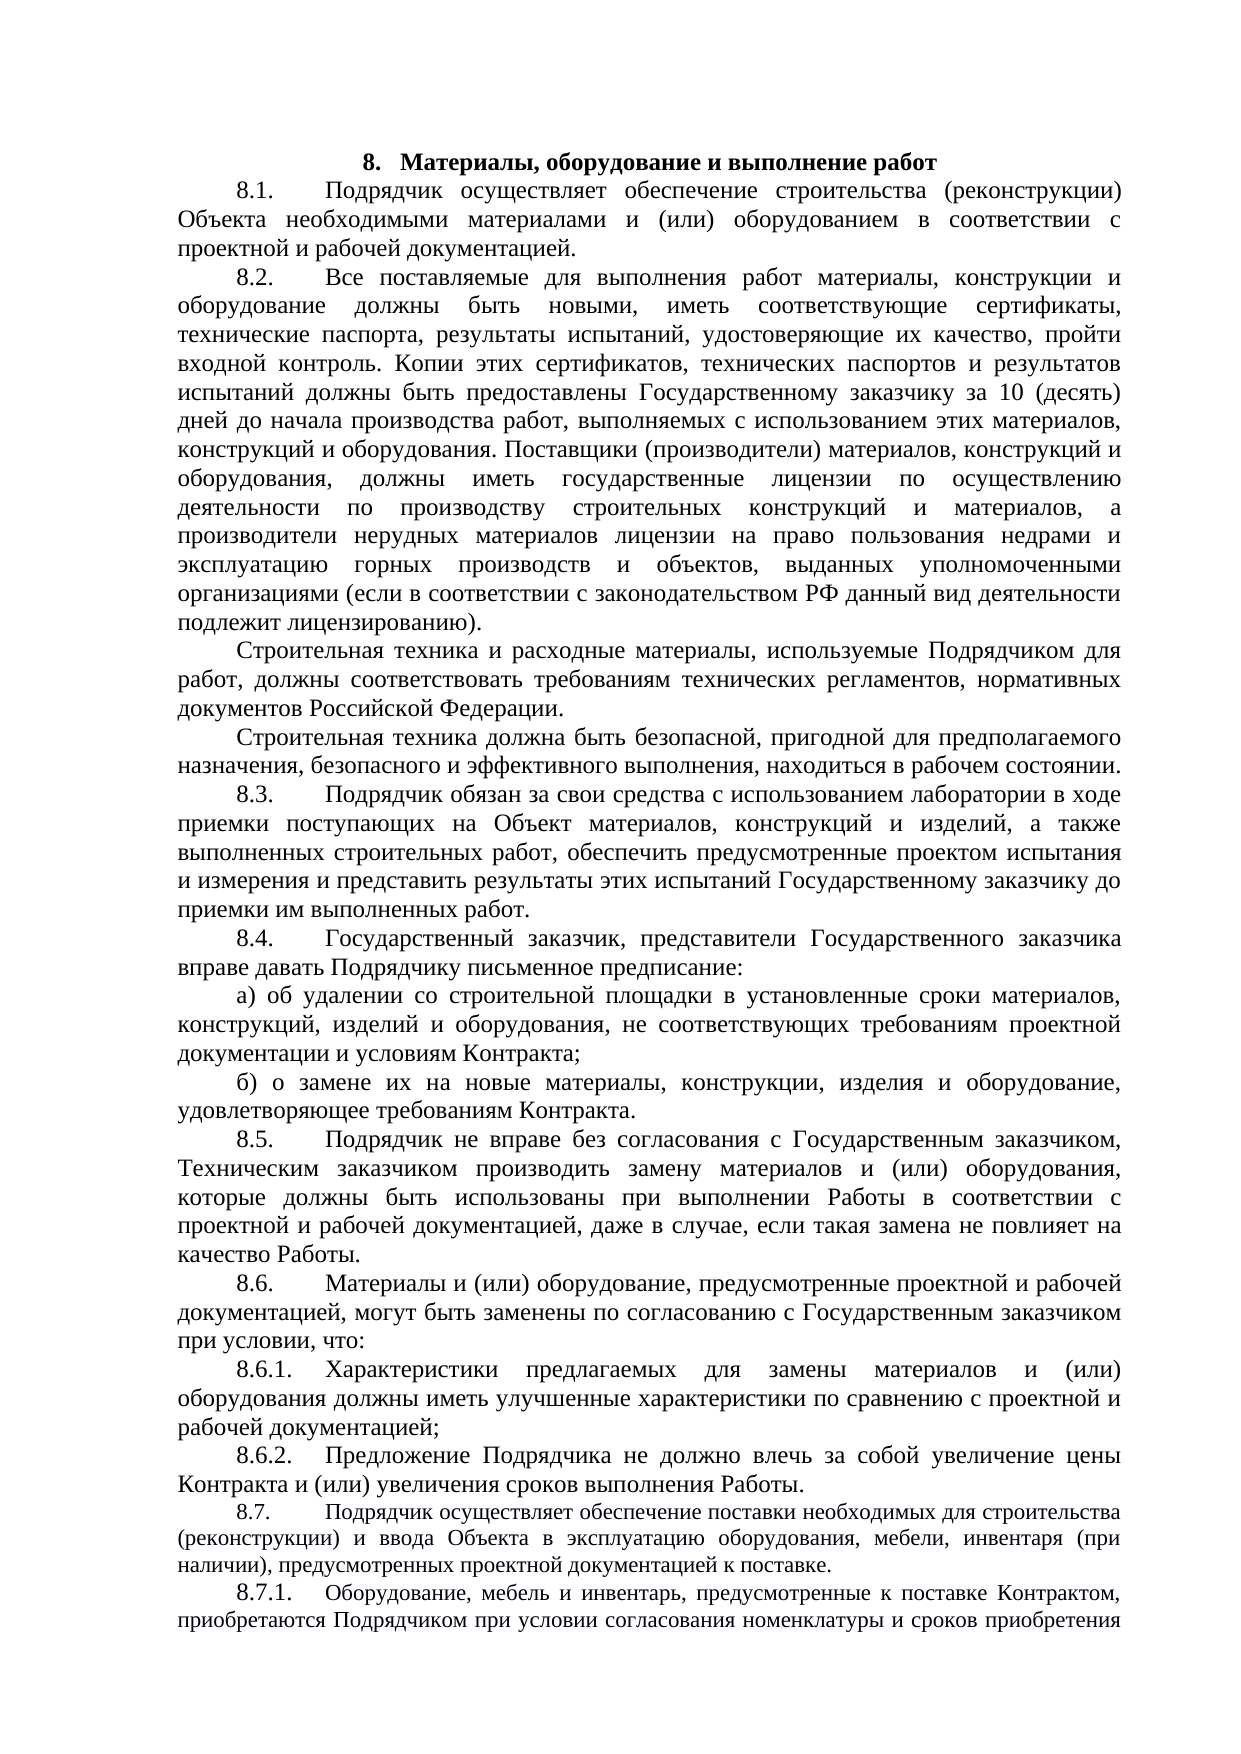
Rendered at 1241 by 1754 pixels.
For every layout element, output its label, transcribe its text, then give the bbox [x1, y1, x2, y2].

list Подрядчик осуществляет обеспечение поставки необходимых для строительства (реконструкции) и ввода Объекта в эксплуатацию оборудования, мебели, инвентаря (при наличии), предусмотренных проектной документацией к поставке. [177, 1498, 1122, 1577]
list Подрядчик обязан за свои средства с использованием лаборатории в ходе приемки поступающих на Объект материалов, конструкций и изделий, а также выполненных строительных работ, обеспечить предусмотренные проектом испытания и измерения и представить результаты этих испытаний Государственному заказчику до приемки им выполненных работ. [177, 779, 1122, 923]
list Материалы, оборудование и выполнение работ [177, 147, 1122, 176]
list Подрядчик осуществляет обеспечение строительства (реконструкции) Объекта необходимыми материалами и (или) оборудованием в соответствии с проектной и рабочей документацией. [177, 176, 1122, 262]
text б) о замене их на новые материалы, конструкции, изделия и оборудование, удовлетворяющее требованиям Контракта. [177, 1067, 1122, 1124]
list Подрядчик не вправе без согласования с Государственным заказчиком, Техническим заказчиком производить замену материалов и (или) оборудования, которые должны быть использованы при выполнении Работы в соответствии с проектной и рабочей документацией, даже в случае, если такая замена не повлияет на качество Работы. [177, 1124, 1122, 1268]
text а) об удалении со строительной площадки в установленные сроки материалов, конструкций, изделий и оборудования, не соответствующих требованиям проектной документации и условиям Контракта; [177, 981, 1122, 1067]
list Все поставляемые для выполнения работ материалы, конструкции и оборудование должны быть новыми, иметь соответствующие сертификаты, технические паспорта, результаты испытаний, удостоверяющие их качество, пройти входной контроль. Копии этих сертификатов, технических паспортов и результатов испытаний должны быть предоставлены Государственному заказчику за 10 (десять) дней до начала производства работ, выполняемых с использованием этих материалов, конструкций и оборудования. Поставщики (производители) материалов, конструкций и оборудования, должны иметь государственные лицензии по осуществлению деятельности по производству строительных конструкций и материалов, а производители нерудных материалов лицензии на право пользования недрами и эксплуатацию горных производств и объектов, выданных уполномоченными организациями (если в соответствии с законодательством РФ данный вид деятельности подлежит лицензированию). [177, 262, 1122, 636]
list Характеристики предлагаемых для замены материалов и (или) оборудования должны иметь улучшенные характеристики по сравнению с проектной и рабочей документацией; [177, 1354, 1122, 1441]
text Строительная техника и расходные материалы, используемые Подрядчиком для работ, должны соответствовать требованиям технических регламентов, нормативных документов Российской Федерации. [177, 636, 1122, 722]
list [177, 1577, 1122, 1632]
text Строительная техника должна быть безопасной, пригодной для предполагаемого назначения, безопасного и эффективного выполнения, находиться в рабочем состоянии. [177, 722, 1122, 779]
list Материалы и (или) оборудование, предусмотренные проектной и рабочей документацией, могут быть заменены по согласованию с Государственным заказчиком при условии, что: [177, 1268, 1122, 1354]
list Государственный заказчик, представители Государственного заказчика вправе давать Подрядчику письменное предписание: [177, 923, 1122, 981]
list Предложение Подрядчика не должно влечь за собой увеличение цены Контракта и (или) увеличения сроков выполнения Работы. [177, 1441, 1122, 1498]
